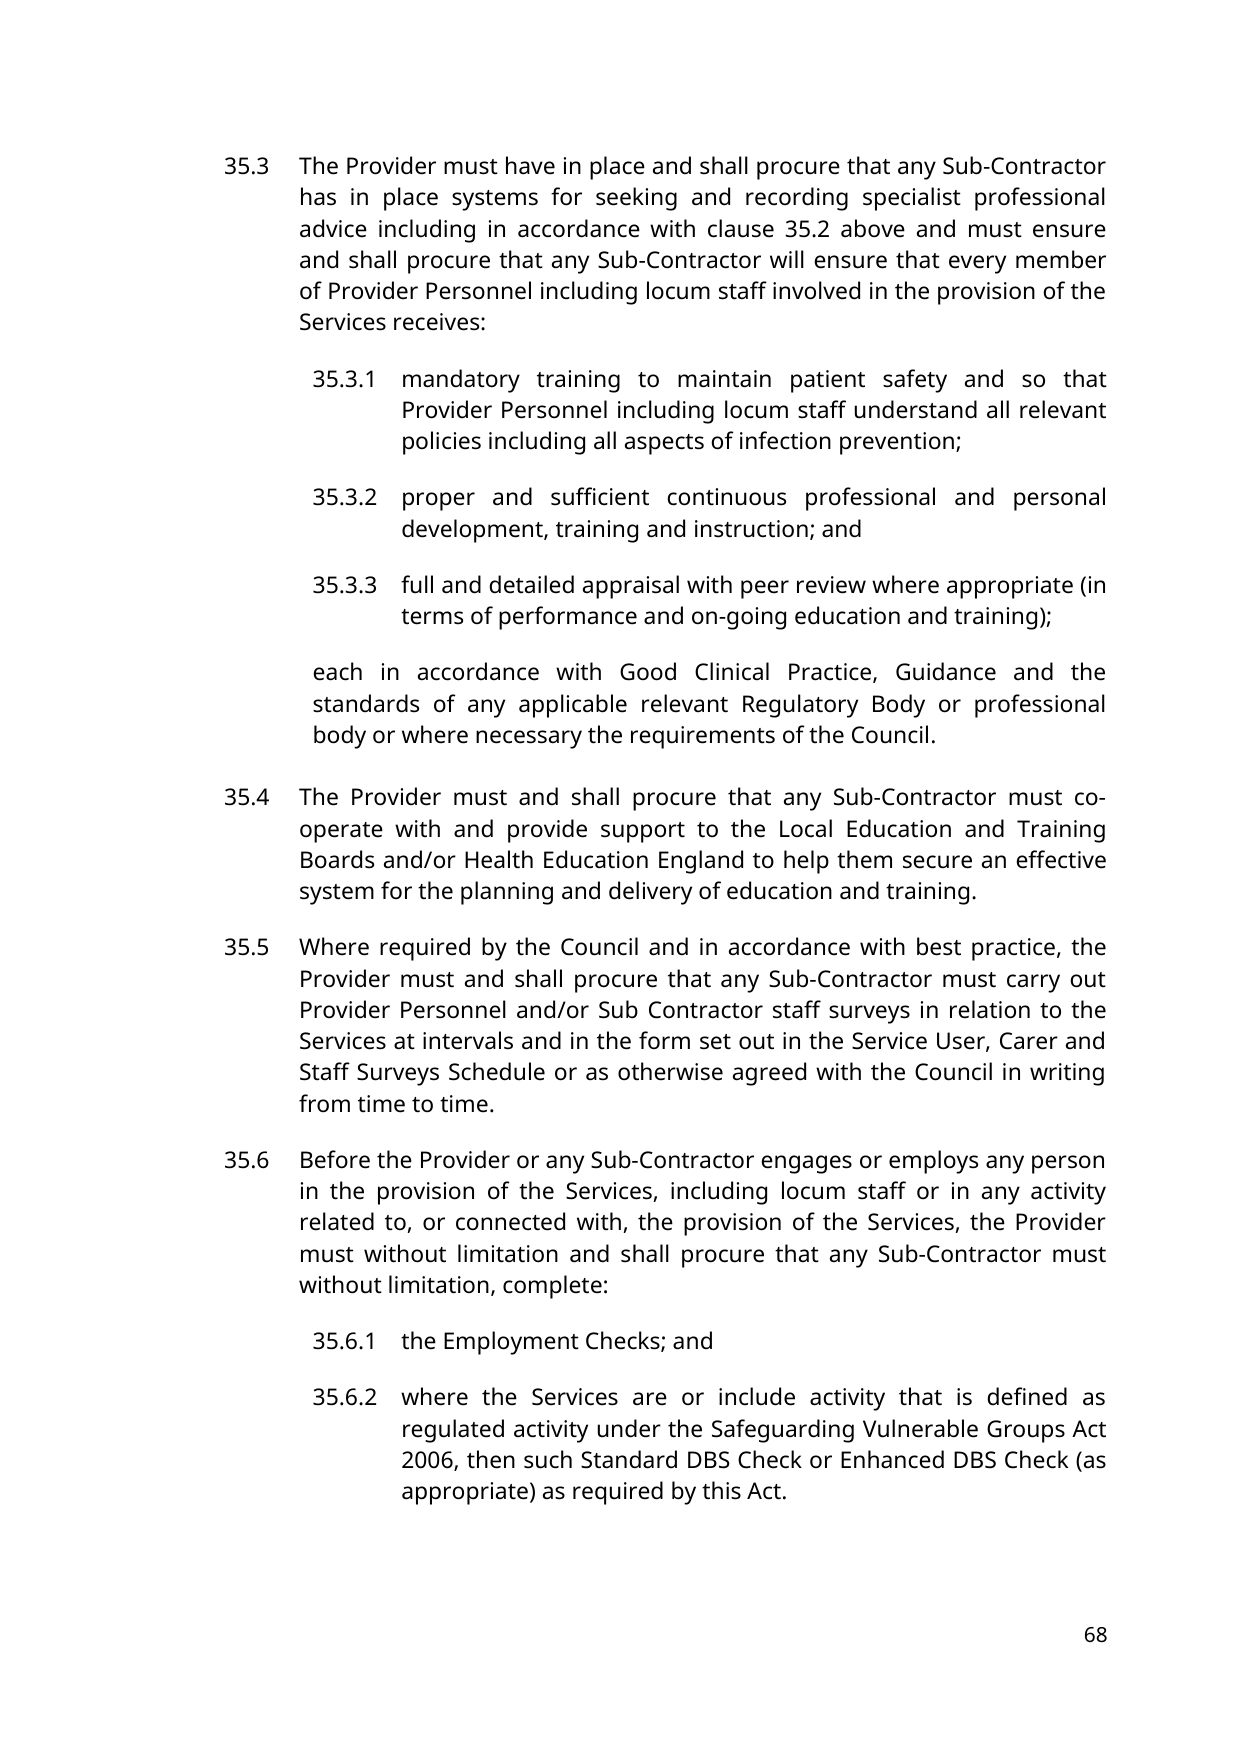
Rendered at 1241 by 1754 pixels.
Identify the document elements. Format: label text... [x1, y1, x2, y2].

subtitle Where required by the Council and in accordance with best practice, the Provider must and shall procure that any Sub-Contractor must carry out Provider Personnel and/or Sub Contractor staff surveys in relation to the Services at intervals and in the form set out in the Service User, Carer and Staff Surveys Schedule or as otherwise agreed with the Council in writing from time to time. [224, 931, 1107, 1119]
text each in accordance with Good Clinical Practice, Guidance and the standards of any applicable relevant Regulatory Body or professional body or where necessary the requirements of the Council. [312, 656, 1107, 750]
subtitle the Employment Checks; and [312, 1325, 1107, 1356]
subtitle Before the Provider or any Sub-Contractor engages or employs any person in the provision of the Services, including locum staff or in any activity related to, or connected with, the provision of the Services, the Provider must without limitation and shall procure that any Sub-Contractor must without limitation, complete: [224, 1144, 1107, 1300]
subtitle where the Services are or include activity that is defined as regulated activity under the Safeguarding Vulnerable Groups Act 2006, then such Standard DBS Check or Enhanced DBS Check (as appropriate) as required by this Act. [312, 1381, 1107, 1506]
subtitle proper and sufficient continuous professional and personal development, training and instruction; and [312, 481, 1107, 544]
subtitle full and detailed appraisal with peer review where appropriate (in terms of performance and on-going education and training); [312, 569, 1107, 631]
subtitle The Provider must have in place and shall procure that any Sub-Contractor has in place systems for seeking and recording specialist professional advice including in accordance with clause 35.2 above and must ensure and shall procure that any Sub-Contractor will ensure that every member of Provider Personnel including locum staff involved in the provision of the Services receives: [224, 150, 1107, 337]
subtitle The Provider must and shall procure that any Sub-Contractor must co-operate with and provide support to the Local Education and Training Boards and/or Health Education England to help them secure an effective system for the planning and delivery of education and training. [224, 781, 1107, 906]
subtitle mandatory training to maintain patient safety and so that Provider Personnel including locum staff understand all relevant policies including all aspects of infection prevention; [312, 362, 1107, 456]
